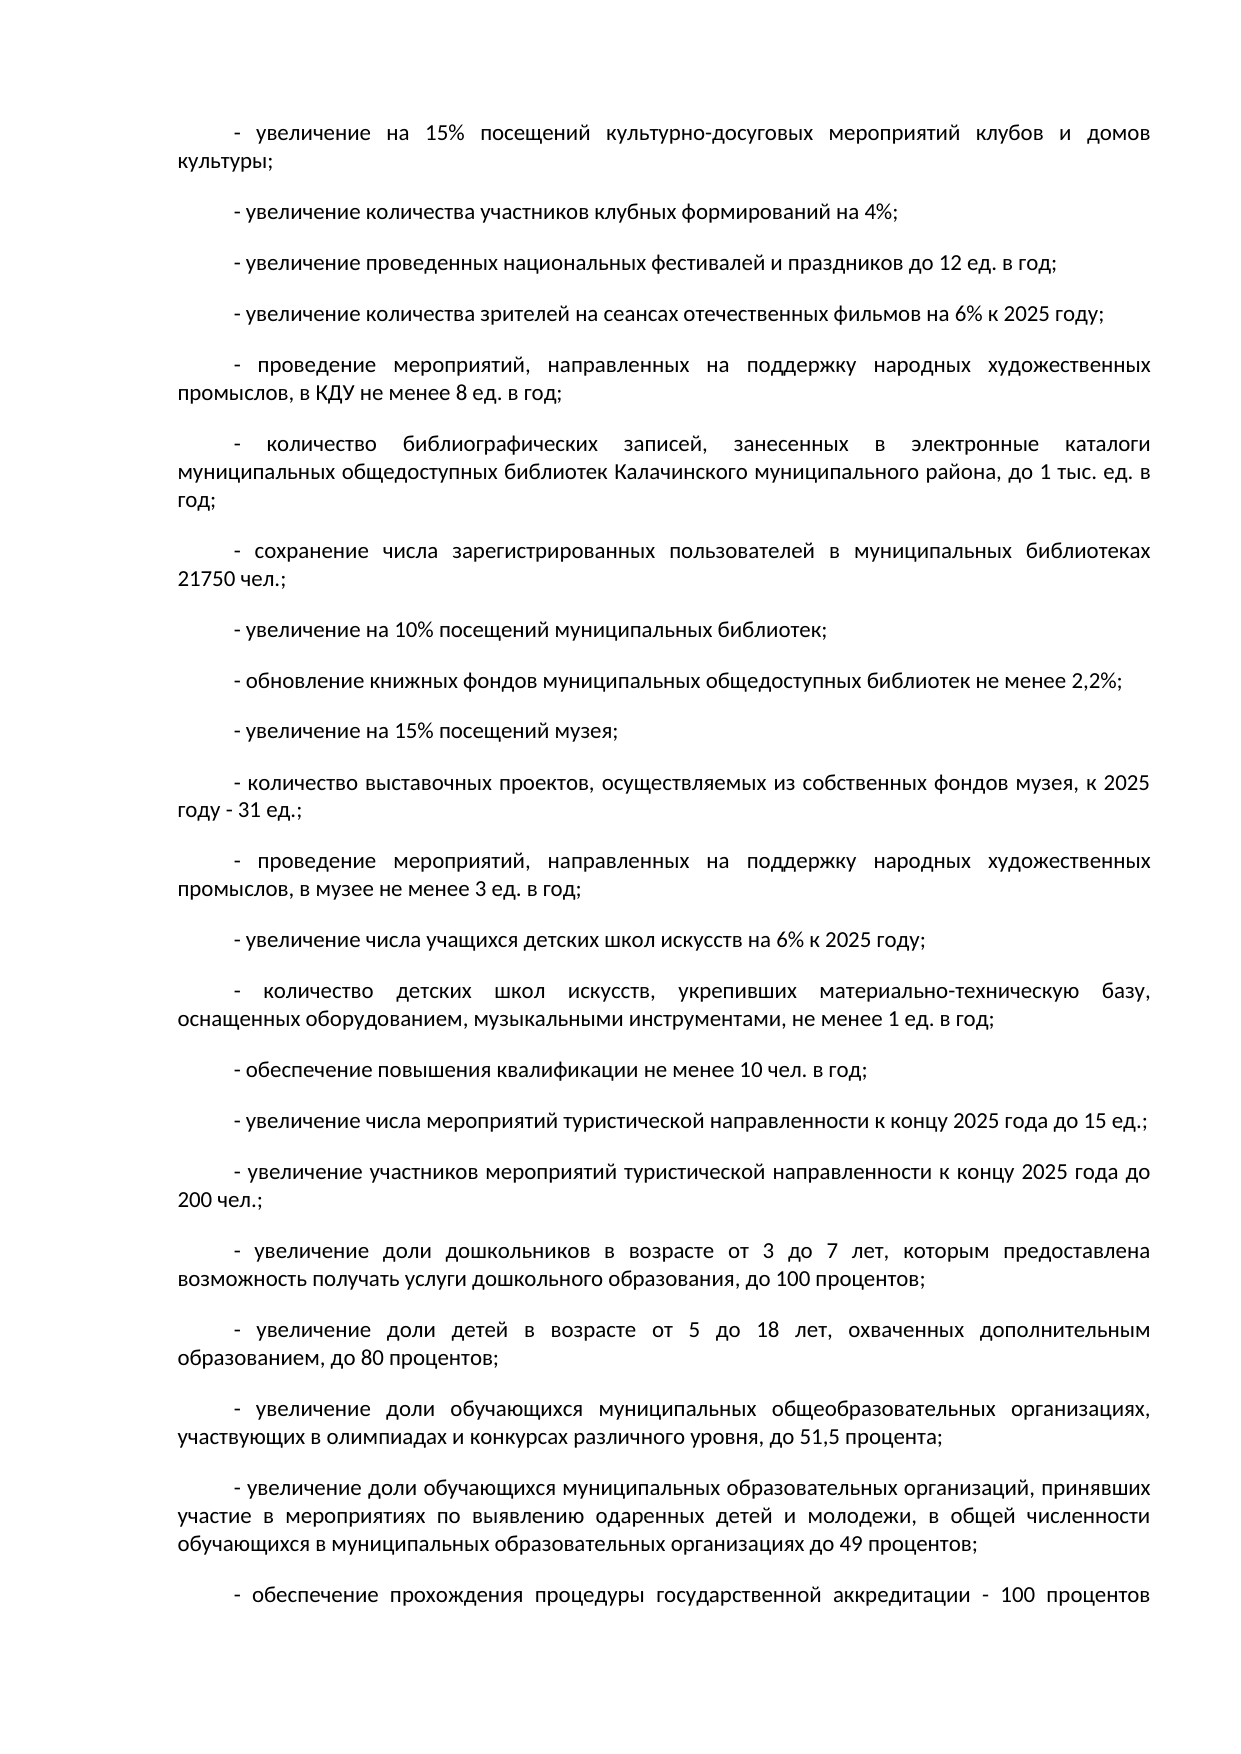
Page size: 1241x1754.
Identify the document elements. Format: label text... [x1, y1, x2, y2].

text - увеличение доли детей в возрасте от 5 до 18 лет, охваченных дополнительным образованием, до 80 процентов; [177, 1315, 1152, 1371]
text - увеличение на 15% посещений музея; [177, 717, 1152, 745]
text - количество детских школ искусств, укрепивших материально-техническую базу, оснащенных оборудованием, музыкальными инструментами, не менее 1 ед. в год; [177, 976, 1152, 1032]
text - увеличение количества участников клубных формирований на 4%; [177, 197, 1152, 225]
text - проведение мероприятий, направленных на поддержку народных художественных промыслов, в КДУ не менее 8 ед. в год; [177, 350, 1152, 406]
text - количество библиографических записей, занесенных в электронные каталоги муниципальных общедоступных библиотек Калачинского муниципального района, до 1 тыс. ед. в год; [177, 429, 1152, 513]
text - увеличение доли дошкольников в возрасте от 3 до 7 лет, которым предоставлена возможность получать услуги дошкольного образования, до 100 процентов; [177, 1236, 1152, 1292]
text - проведение мероприятий, направленных на поддержку народных художественных промыслов, в музее не менее 3 ед. в год; [177, 847, 1152, 903]
text - сохранение числа зарегистрированных пользователей в муниципальных библиотеках 21750 чел.; [177, 536, 1152, 592]
text - увеличение доли обучающихся муниципальных общеобразовательных организациях, участвующих в олимпиадах и конкурсах различного уровня, до 51,5 процента; [177, 1394, 1152, 1450]
text - увеличение количества зрителей на сеансах отечественных фильмов на 6% к 2025 году; [177, 299, 1152, 327]
text - увеличение на 10% посещений муниципальных библиотек; [177, 615, 1152, 643]
text - увеличение на 15% посещений культурно-досуговых мероприятий клубов и домов культуры; [177, 118, 1152, 174]
text - увеличение доли обучающихся муниципальных образовательных организаций, принявших участие в мероприятиях по выявлению одаренных детей и молодежи, в общей численности обучающихся в муниципальных образовательных организациях до 49 процентов; [177, 1473, 1152, 1557]
text - увеличение проведенных национальных фестивалей и праздников до 12 ед. в год; [177, 248, 1152, 276]
text - обеспечение повышения квалификации не менее 10 чел. в год; [177, 1055, 1152, 1083]
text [177, 1580, 1152, 1608]
text - увеличение участников мероприятий туристической направленности к концу 2025 года до 200 чел.; [177, 1157, 1152, 1213]
text - увеличение числа мероприятий туристической направленности к концу 2025 года до 15 ед.; [177, 1106, 1152, 1134]
text - количество выставочных проектов, осуществляемых из собственных фондов музея, к 2025 году - 31 ед.; [177, 768, 1152, 824]
text - обновление книжных фондов муниципальных общедоступных библиотек не менее 2,2%; [177, 666, 1152, 694]
text - увеличение числа учащихся детских школ искусств на 6% к 2025 году; [177, 926, 1152, 953]
